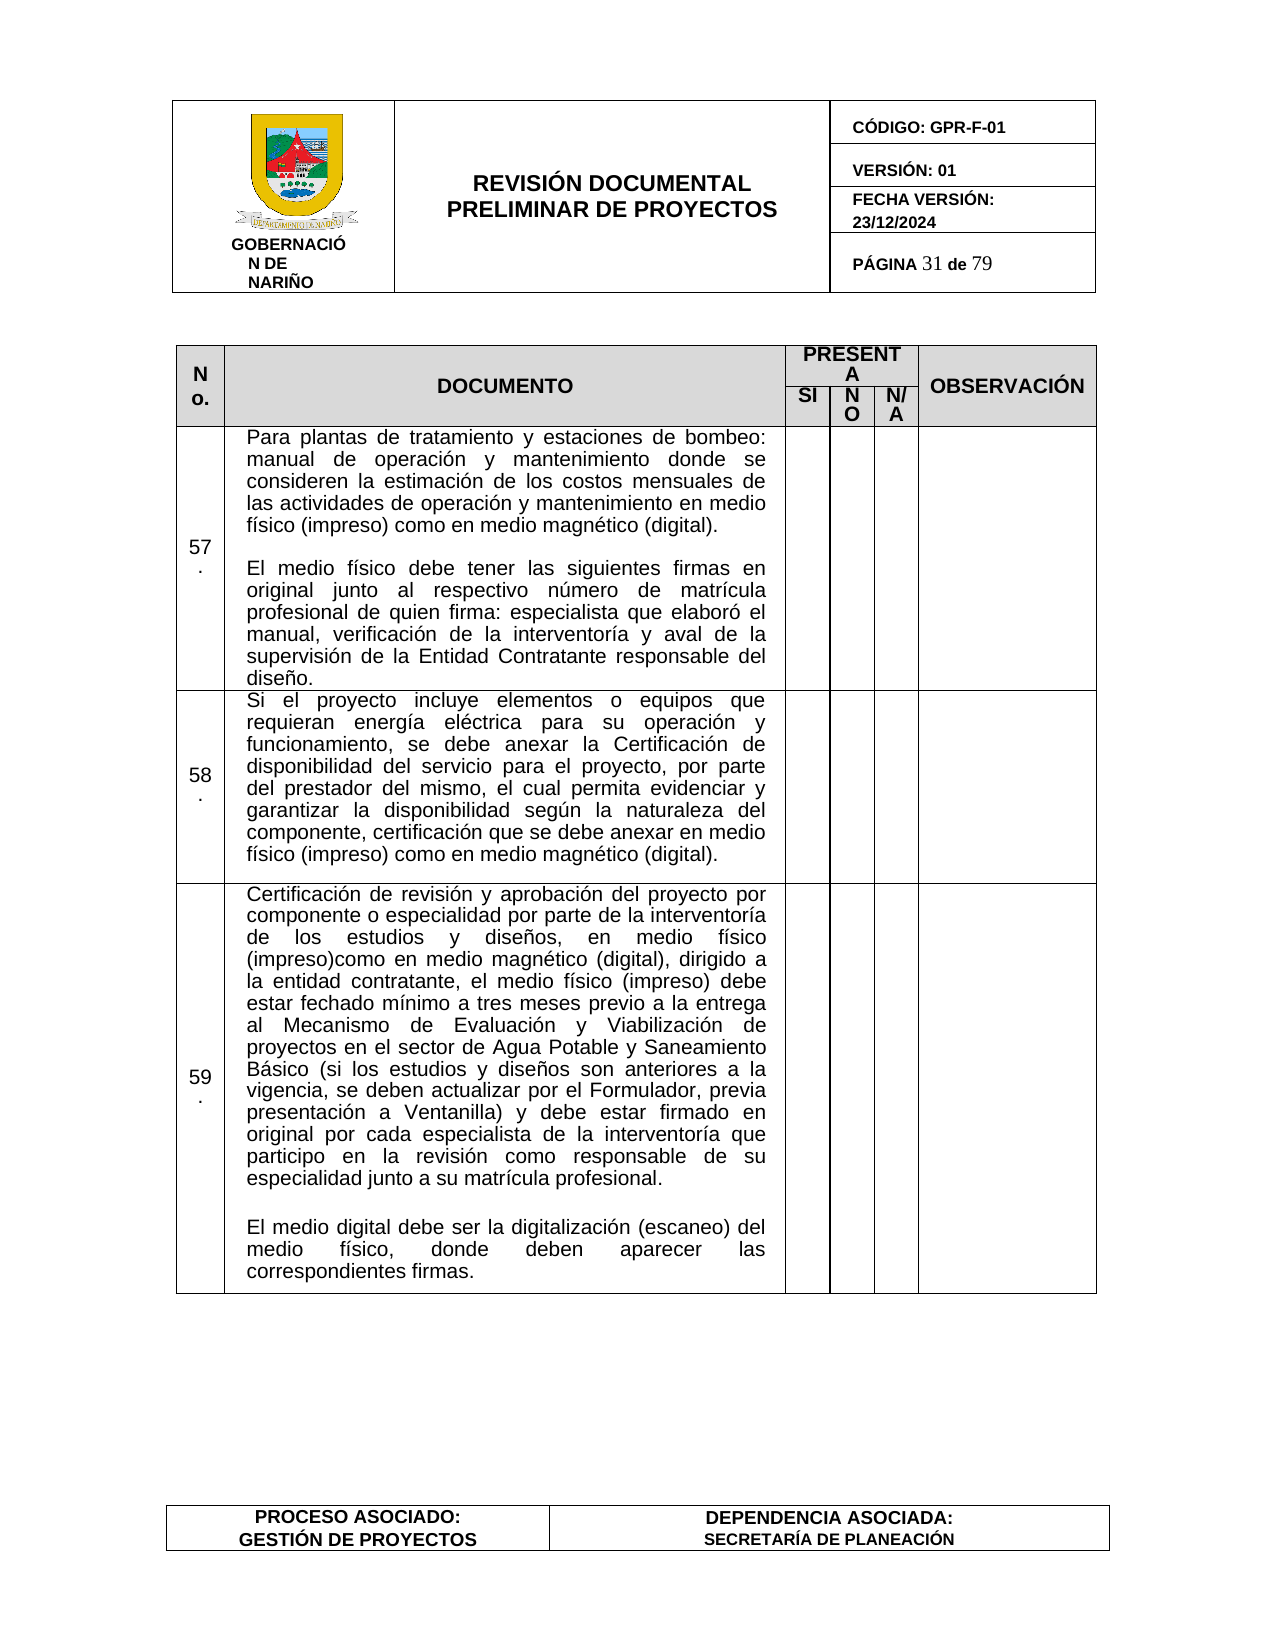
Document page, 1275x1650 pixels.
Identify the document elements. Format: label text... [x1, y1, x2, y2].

table_cell N/A [875, 387, 918, 426]
table_header OBSERVACIÓN [919, 346, 1096, 426]
table_cell [786, 427, 829, 689]
table_cell [786, 884, 829, 1293]
table_cell [875, 427, 918, 689]
table_cell 59. [177, 884, 224, 1293]
table_cell NO [831, 387, 874, 426]
table_cell SI [786, 387, 829, 426]
table_cell [919, 691, 1096, 882]
table_cell [875, 884, 918, 1293]
picture [234, 113, 359, 230]
table_cell [831, 884, 874, 1293]
table_cell [875, 691, 918, 882]
table_cell [831, 691, 874, 882]
table_cell Certificación de revisión y aprobación del proyecto por componente o especialidad por parte de la interventoría de los estudios y diseños, en medio físico (impreso)como en medio magnético (digital), dirigido a la entidad contratante, el medio físico (impreso) debe estar fechado mínimo a tres meses previo a la entrega al Mecanismo de Evaluación y Viabilización de proyectos en el sector de Agua Potable y Saneamiento Básico (si los estudios y diseños son anteriores a la vigencia, se deben actualizar por el Formulador, previa presentación a Ventanilla) y debe estar firmado en original por cada especialista de la interventoría que participo en la revisión como responsable de su especialidad junto a su matrícula profesional. El medio digital debe ser la digitalización (escaneo) del medio físico, donde deben aparecer las correspondientes firmas. [225, 884, 785, 1293]
table_cell Si el proyecto incluye elementos o equipos que requieran energía eléctrica para su operación y funcionamiento, se debe anexar la Certificación de disponibilidad del servicio para el proyecto, por parte del prestador del mismo, el cual permita evidenciar y garantizar la disponibilidad según la naturaleza del componente, certificación que se debe anexar en medio físico (impreso) como en medio magnético (digital). [225, 691, 785, 882]
table_cell Para plantas de tratamiento y estaciones de bombeo: manual de operación y mantenimiento donde se consideren la estimación de los costos mensuales de las actividades de operación y mantenimiento en medio físico (impreso) como en medio magnético (digital). El medio físico debe tener las siguientes firmas en original junto al respectivo número de matrícula profesional de quien firma: especialista que elaboró el manual, verificación de la interventoría y aval de la supervisión de la Entidad Contratante responsable del diseño. [225, 427, 785, 689]
table_cell [831, 427, 874, 689]
table_cell 58. [177, 691, 224, 882]
table_header PRESENTA [786, 346, 918, 386]
table_cell [919, 427, 1096, 689]
table_header DOCUMENTO [225, 346, 785, 426]
table_cell [786, 691, 829, 882]
table_cell 57. [177, 427, 224, 689]
table_header No. [177, 346, 224, 426]
table_cell [919, 884, 1096, 1293]
